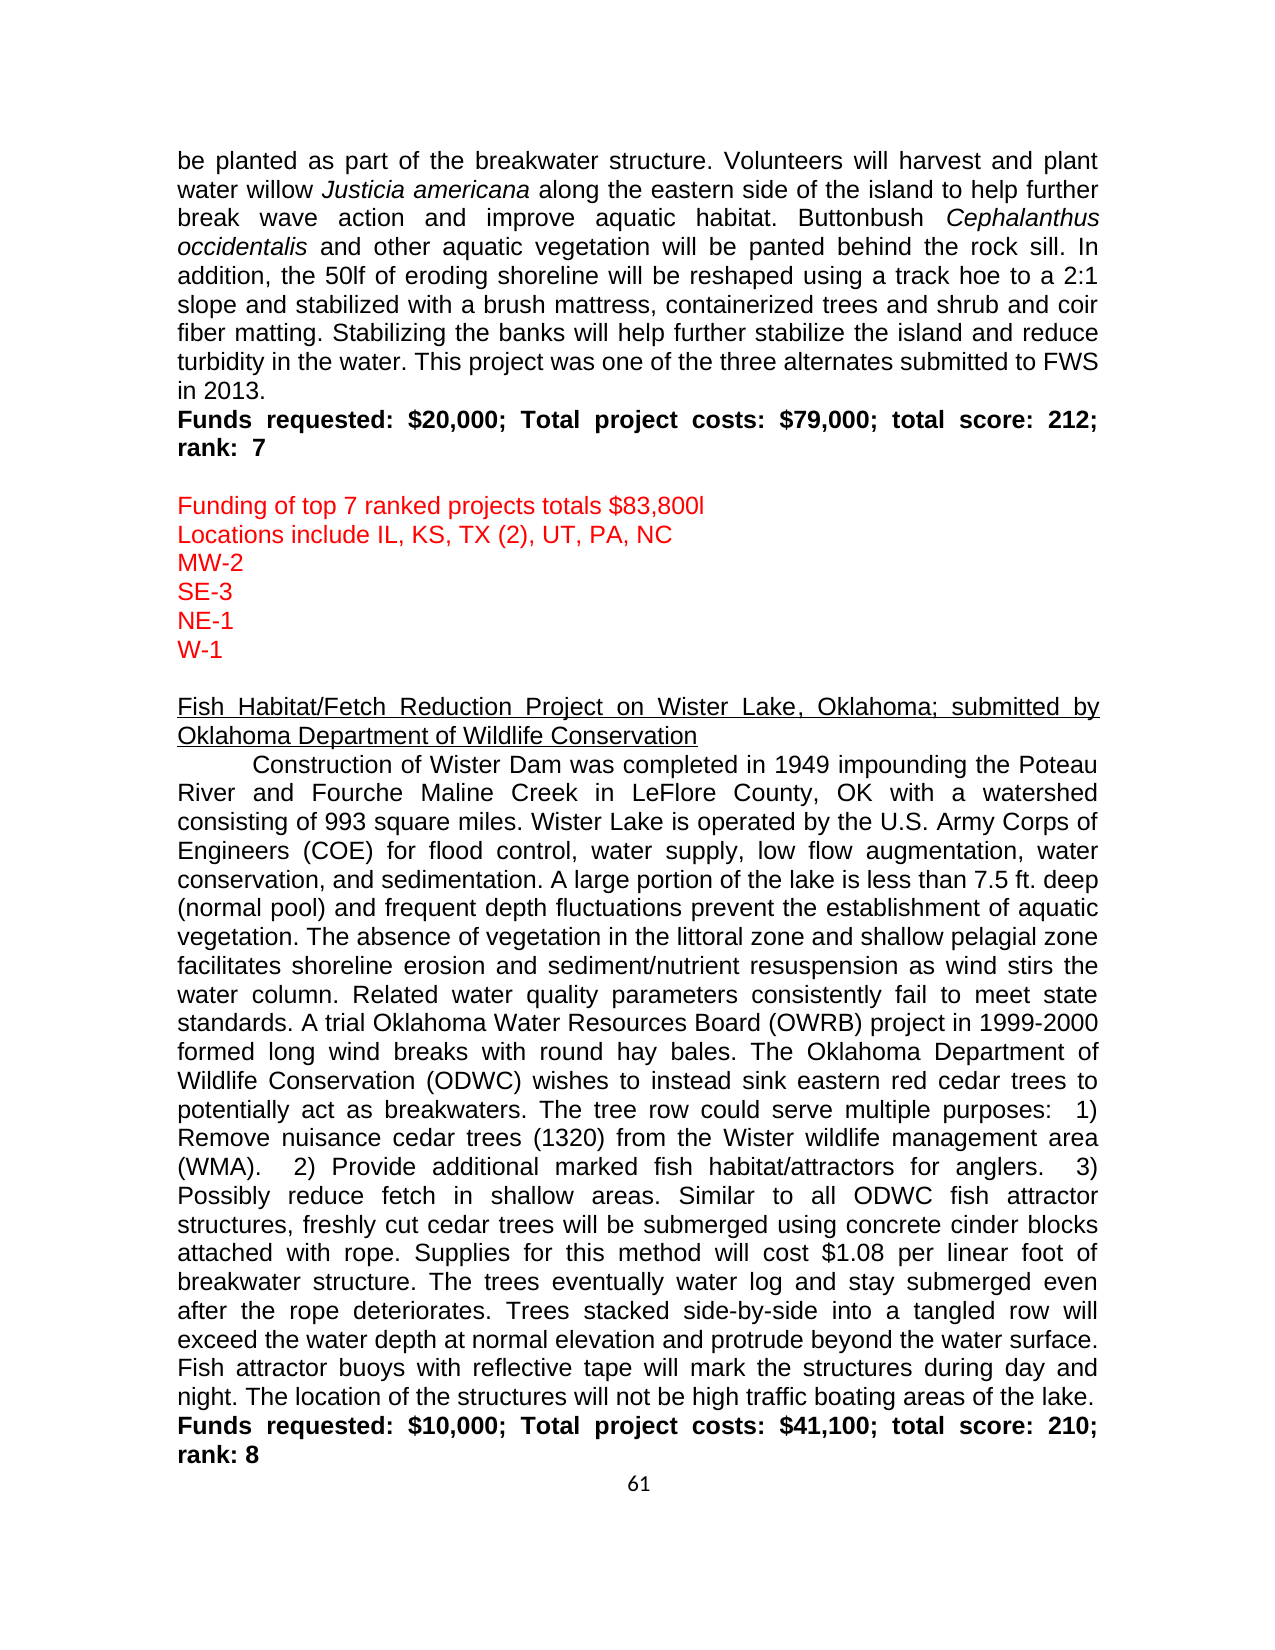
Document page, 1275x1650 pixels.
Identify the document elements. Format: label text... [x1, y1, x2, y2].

text MW-2 [177, 548, 1100, 577]
text SE-3 [177, 577, 1100, 606]
text Funds requested: $10,000; Total project costs: $41,100; total score: 210; rank: 8 [177, 1411, 1100, 1468]
text Fish Habitat/Fetch Reduction Project on Wister Lake, Oklahoma; submitted by Oklahoma Department of Wildlife Conservation [177, 692, 1100, 717]
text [177, 146, 1100, 404]
text Construction of Wister Dam was completed in 1949 impounding the Poteau River and Fourche Maline Creek in LeFlore County, OK with a watershed consisting of 993 square miles. Wister Lake is operated by the U.S. Army Corps of Engineers (COE) for flood control, water supply, low flow augmentation, water conservation, and sedimentation. A large portion of the lake is less than 7.5 ft. deep (normal pool) and frequent depth fluctuations prevent the establishment of aquatic vegetation. The absence of vegetation in the littoral zone and shallow pelagial zone facilitates shoreline erosion and sediment/nutrient resuspension as wind stirs the water column. Related water quality parameters consistently fail to meet state standards. A trial Oklahoma Water Resources Board (OWRB) project in 1999-2000 formed long wind breaks with round hay bales. The Oklahoma Department of Wildlife Conservation (ODWC) wishes to instead sink eastern red cedar trees to potentially act as breakwaters. The tree row could serve multiple purposes: 1) Remove nuisance cedar trees (1320) from the Wister wildlife management area (WMA). 2) Provide additional marked fish habitat/attractors for anglers. 3) Possibly reduce fetch in shallow areas. Similar to all ODWC fish attractor structures, freshly cut cedar trees will be submerged using concrete cinder blocks attached with rope. Supplies for this method will cost $1.08 per linear foot of breakwater structure. The trees eventually water log and stay submerged even after the rope deteriorates. Trees stacked side-by-side into a tangled row will exceed the water depth at normal elevation and protrude beyond the water surface. Fish attractor buoys with reflective tape will mark the structures during day and night. The location of the structures will not be high traffic boating areas of the lake. [177, 749, 1100, 1411]
text W-1 [177, 634, 1100, 663]
text Funds requested: $20,000; Total project costs: $79,000; total score: 212; rank: 7 [177, 404, 1100, 462]
text NE-1 [177, 606, 1100, 634]
text Locations include IL, KS, TX (2), UT, PA, NC [177, 519, 1100, 548]
text Funding of top 7 ranked projects totals $83,800l [177, 491, 1100, 519]
text Fish Habitat/Fetch Reduction Project on Wister Lake, Oklahoma; submitted by Oklahoma Department of Wildlife Conservation [177, 718, 1100, 749]
